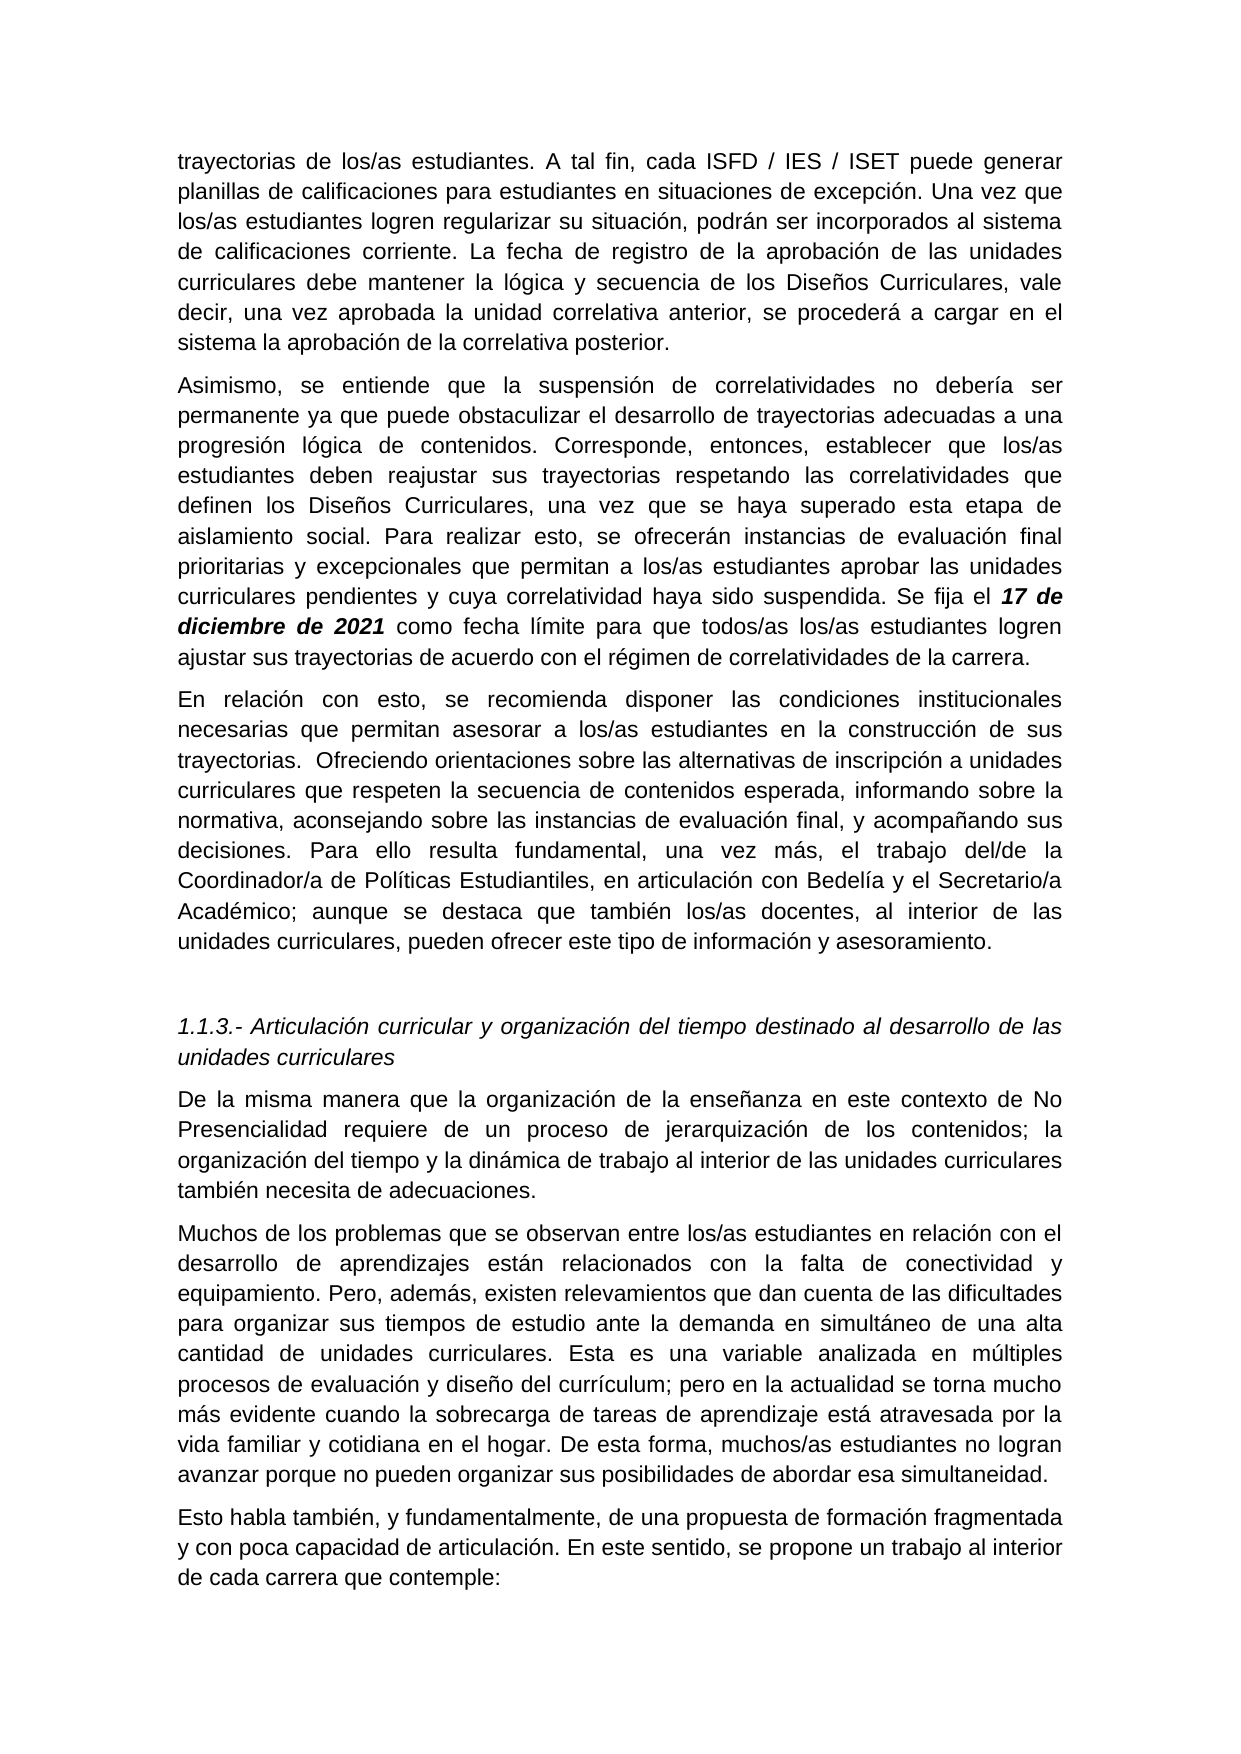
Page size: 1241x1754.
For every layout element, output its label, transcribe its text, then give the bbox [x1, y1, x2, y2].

text 1.1.3.- Articulación curricular y organización del tiempo destinado al desarrollo de las unidades curriculares [177, 1013, 1063, 1070]
text Esto habla también, y fundamentalmente, de una propuesta de formación fragmentada y con poca capacidad de articulación. En este sentido, se propone un trabajo al interior de cada carrera que contemple: [177, 1504, 1063, 1591]
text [177, 148, 1063, 355]
text Muchos de los problemas que se observan entre los/as estudiantes en relación con el desarrollo de aprendizajes están relacionados con la falta de conectividad y equipamiento. Pero, además, existen relevamientos que dan cuenta de las dificultades para organizar sus tiempos de estudio ante la demanda en simultáneo de una alta cantidad de unidades curriculares. Esta es una variable analizada en múltiples procesos de evaluación y diseño del currículum; pero en la actualidad se torna mucho más evidente cuando la sobrecarga de tareas de aprendizaje está atravesada por la vida familiar y cotidiana en el hogar. De esta forma, muchos/as estudiantes no logran avanzar porque no pueden organizar sus posibilidades de abordar esa simultaneidad. [177, 1219, 1063, 1487]
text En relación con esto, se recomienda disponer las condiciones institucionales necesarias que permitan asesorar a los/as estudiantes en la construcción de sus trayectorias. Ofreciendo orientaciones sobre las alternativas de inscripción a unidades curriculares que respeten la secuencia de contenidos esperada, informando sobre la normativa, aconsejando sobre las instancias de evaluación final, y acompañando sus decisiones. Para ello resulta fundamental, una vez más, el trabajo del/de la Coordinador/a de Políticas Estudiantiles, en articulación con Bedelía y el Secretario/a Académico; aunque se destaca que también los/as docentes, al interior de las unidades curriculares, pueden ofrecer este tipo de información y asesoramiento. [177, 686, 1063, 954]
text De la misma manera que la organización de la enseñanza en este contexto de No Presencialidad requiere de un proceso de jerarquización de los contenidos; la organización del tiempo y la dinámica de trabajo al interior de las unidades curriculares también necesita de adecuaciones. [177, 1086, 1063, 1203]
text Asimismo, se entiende que la suspensión de correlatividades no debería ser permanente ya que puede obstaculizar el desarrollo de trayectorias adecuadas a una progresión lógica de contenidos. Corresponde, entonces, establecer que los/as estudiantes deben reajustar sus trayectorias respetando las correlatividades que definen los Diseños Curriculares, una vez que se haya superado esta etapa de aislamiento social. Para realizar esto, se ofrecerán instancias de evaluación final prioritarias y excepcionales que permitan a los/as estudiantes aprobar las unidades curriculares pendientes y cuya correlatividad haya sido suspendida. Se fija el 17 de diciembre de 2021 como fecha límite para que todos/as los/as estudiantes logren ajustar sus trayectorias de acuerdo con el régimen de correlatividades de la carrera. [177, 372, 1063, 670]
